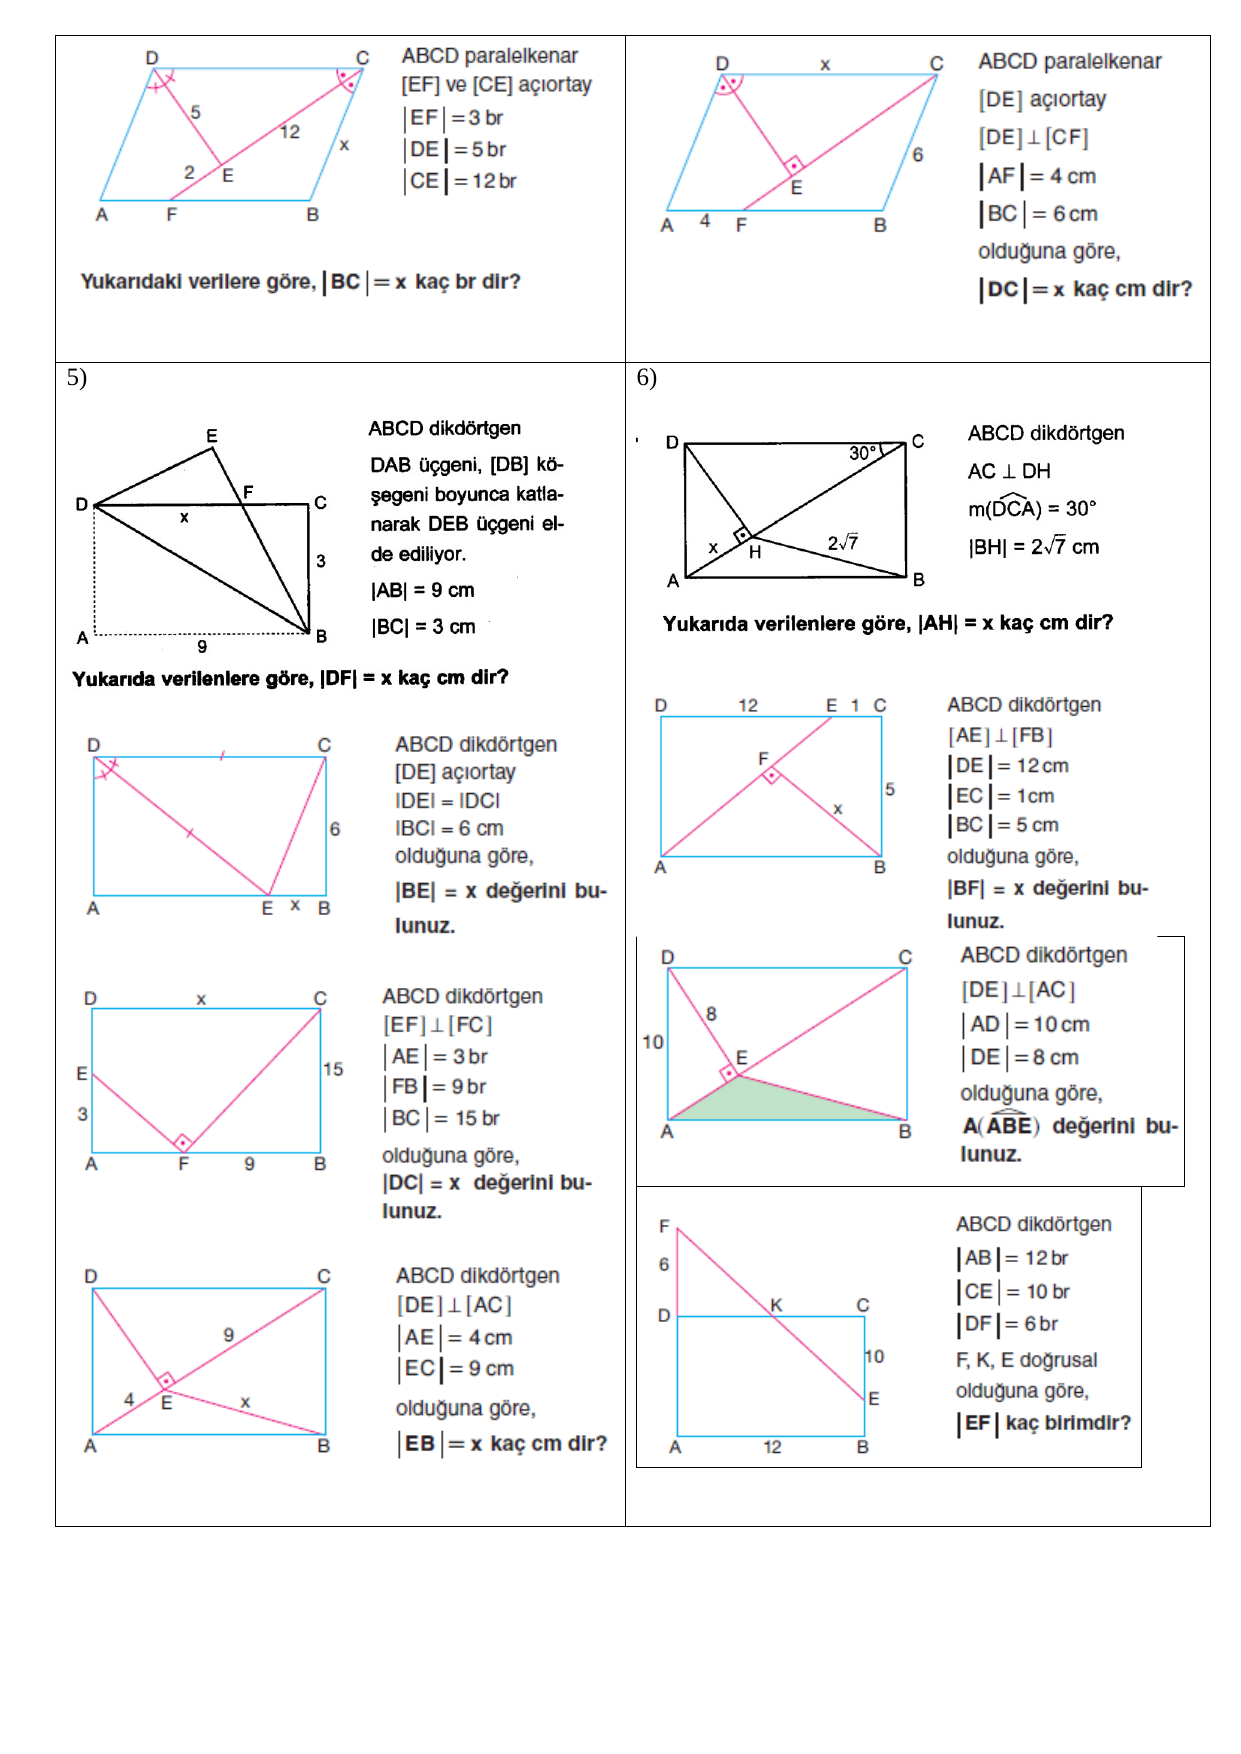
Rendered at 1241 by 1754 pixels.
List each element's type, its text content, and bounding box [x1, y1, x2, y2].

picture [636, 391, 1142, 651]
table_cell 6) [626, 363, 1210, 1526]
picture [636, 680, 1158, 937]
table_header [626, 36, 1210, 362]
picture [66, 975, 598, 1229]
table_header [56, 36, 625, 362]
picture [66, 726, 614, 947]
picture [66, 1258, 615, 1468]
picture [636, 36, 1204, 309]
picture [66, 391, 581, 698]
table_cell 5) [56, 363, 625, 1526]
picture [66, 36, 600, 304]
